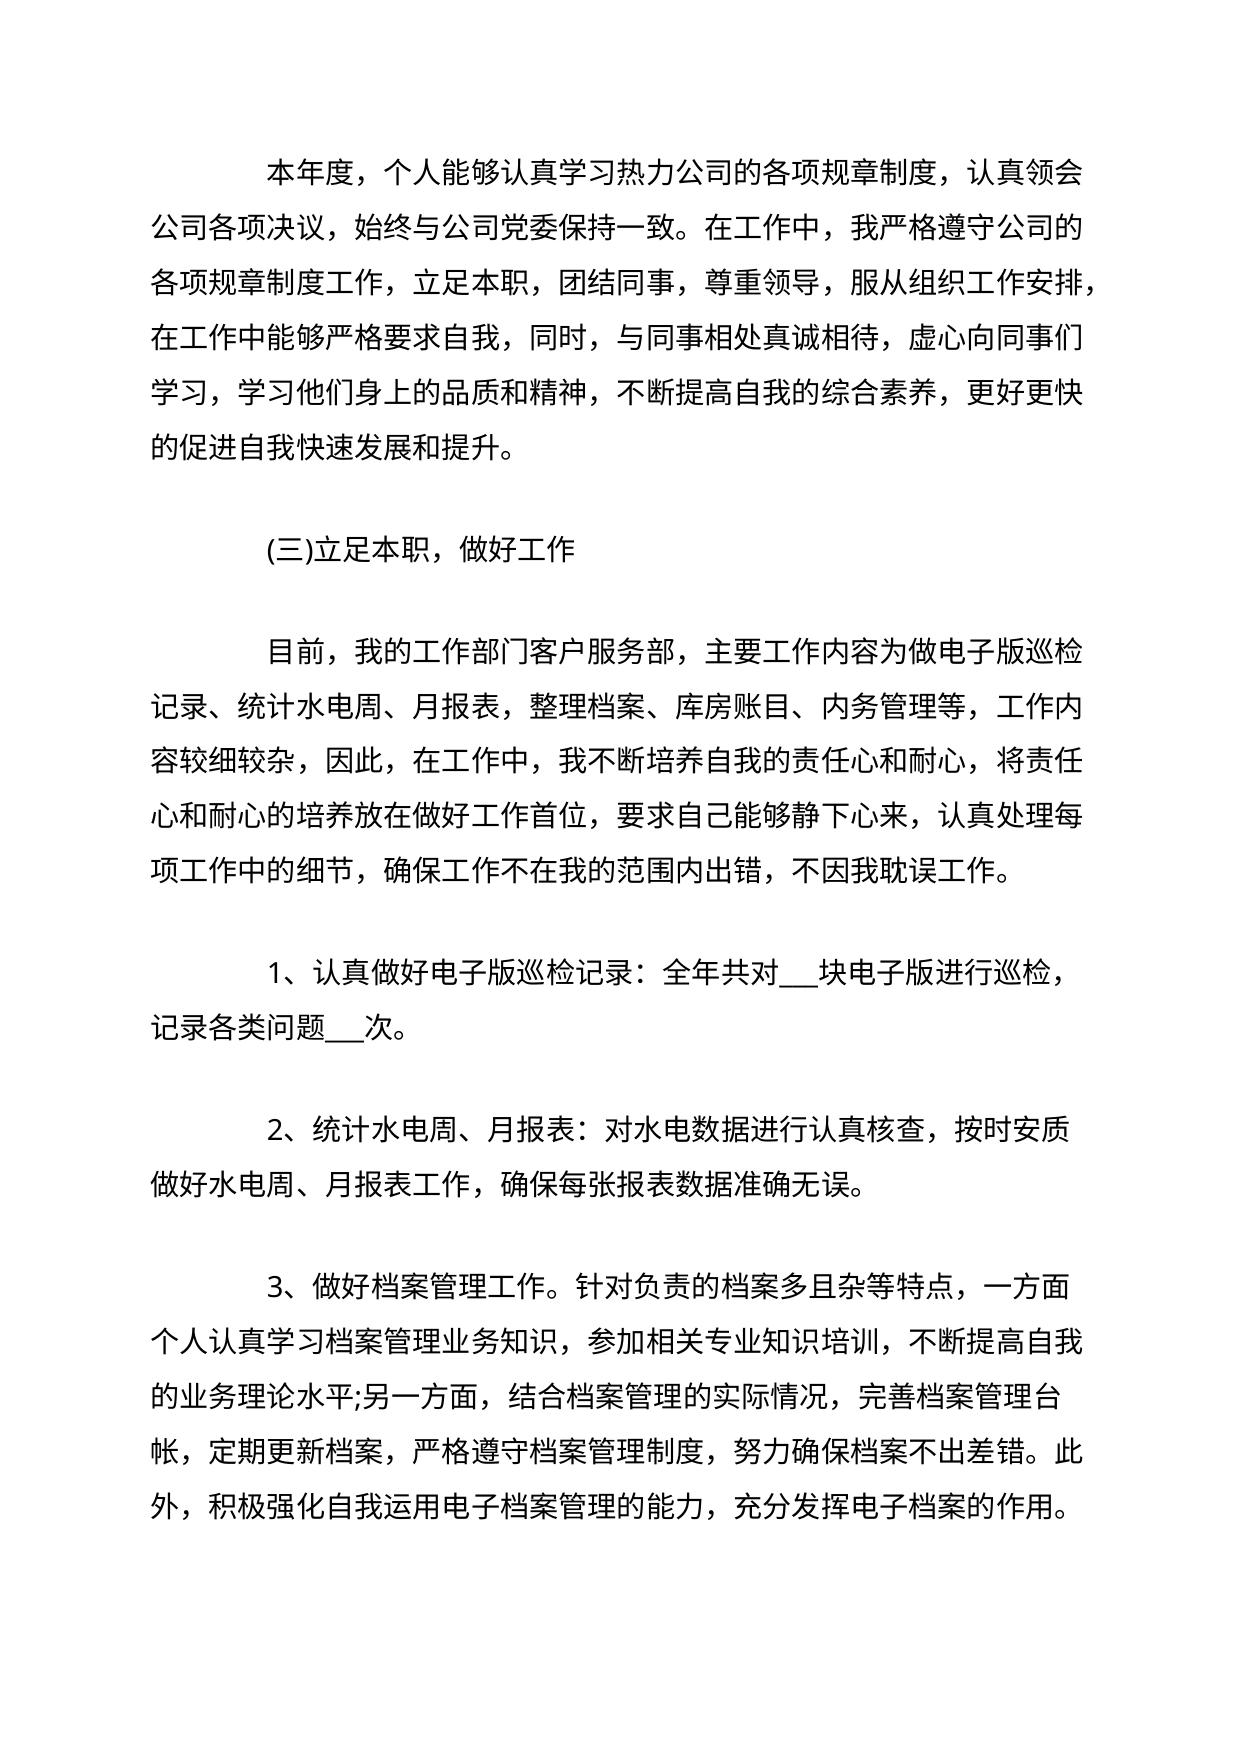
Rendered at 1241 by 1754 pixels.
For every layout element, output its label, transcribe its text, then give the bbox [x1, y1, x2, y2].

text 2、统计水电周、月报表：对水电数据进行认真核查，按时安质做好水电周、月报表工作，确保每张报表数据准确无误。 [150, 1107, 1090, 1204]
text 目前，我的工作部门客户服务部，主要工作内容为做电子版巡检记录、统计水电周、月报表，整理档案、库房账目、内务管理等，工作内容较细较杂，因此，在工作中，我不断培养自我的责任心和耐心，将责任心和耐心的培养放在做好工作首位，要求自己能够静下心来，认真处理每项工作中的细节，确保工作不在我的范围内出错，不因我耽误工作。 [150, 628, 1090, 890]
text 本年度，个人能够认真学习热力公司的各项规章制度，认真领会公司各项决议，始终与公司党委保持一致。在工作中，我严格遵守公司的各项规章制度工作，立足本职，团结同事，尊重领导，服从组织工作安排，在工作中能够严格要求自我，同时，与同事相处真诚相待，虚心向同事们学习，学习他们身上的品质和精神，不断提高自我的综合素养，更好更快的促进自我快速发展和提升。 [150, 150, 1090, 467]
text 3、做好档案管理工作。针对负责的档案多且杂等特点，一方面个人认真学习档案管理业务知识，参加相关专业知识培训，不断提高自我的业务理论水平;另一方面，结合档案管理的实际情况，完善档案管理台帐，定期更新档案，严格遵守档案管理制度，努力确保档案不出差错。此外，积极强化自我运用电子档案管理的能力，充分发挥电子档案的作用。 [150, 1263, 1090, 1525]
text (三)立足本职，做好工作 [150, 526, 1090, 569]
text 1、认真做好电子版巡检记录：全年共对___块电子版进行巡检，记录各类问题___次。 [150, 949, 1090, 1047]
